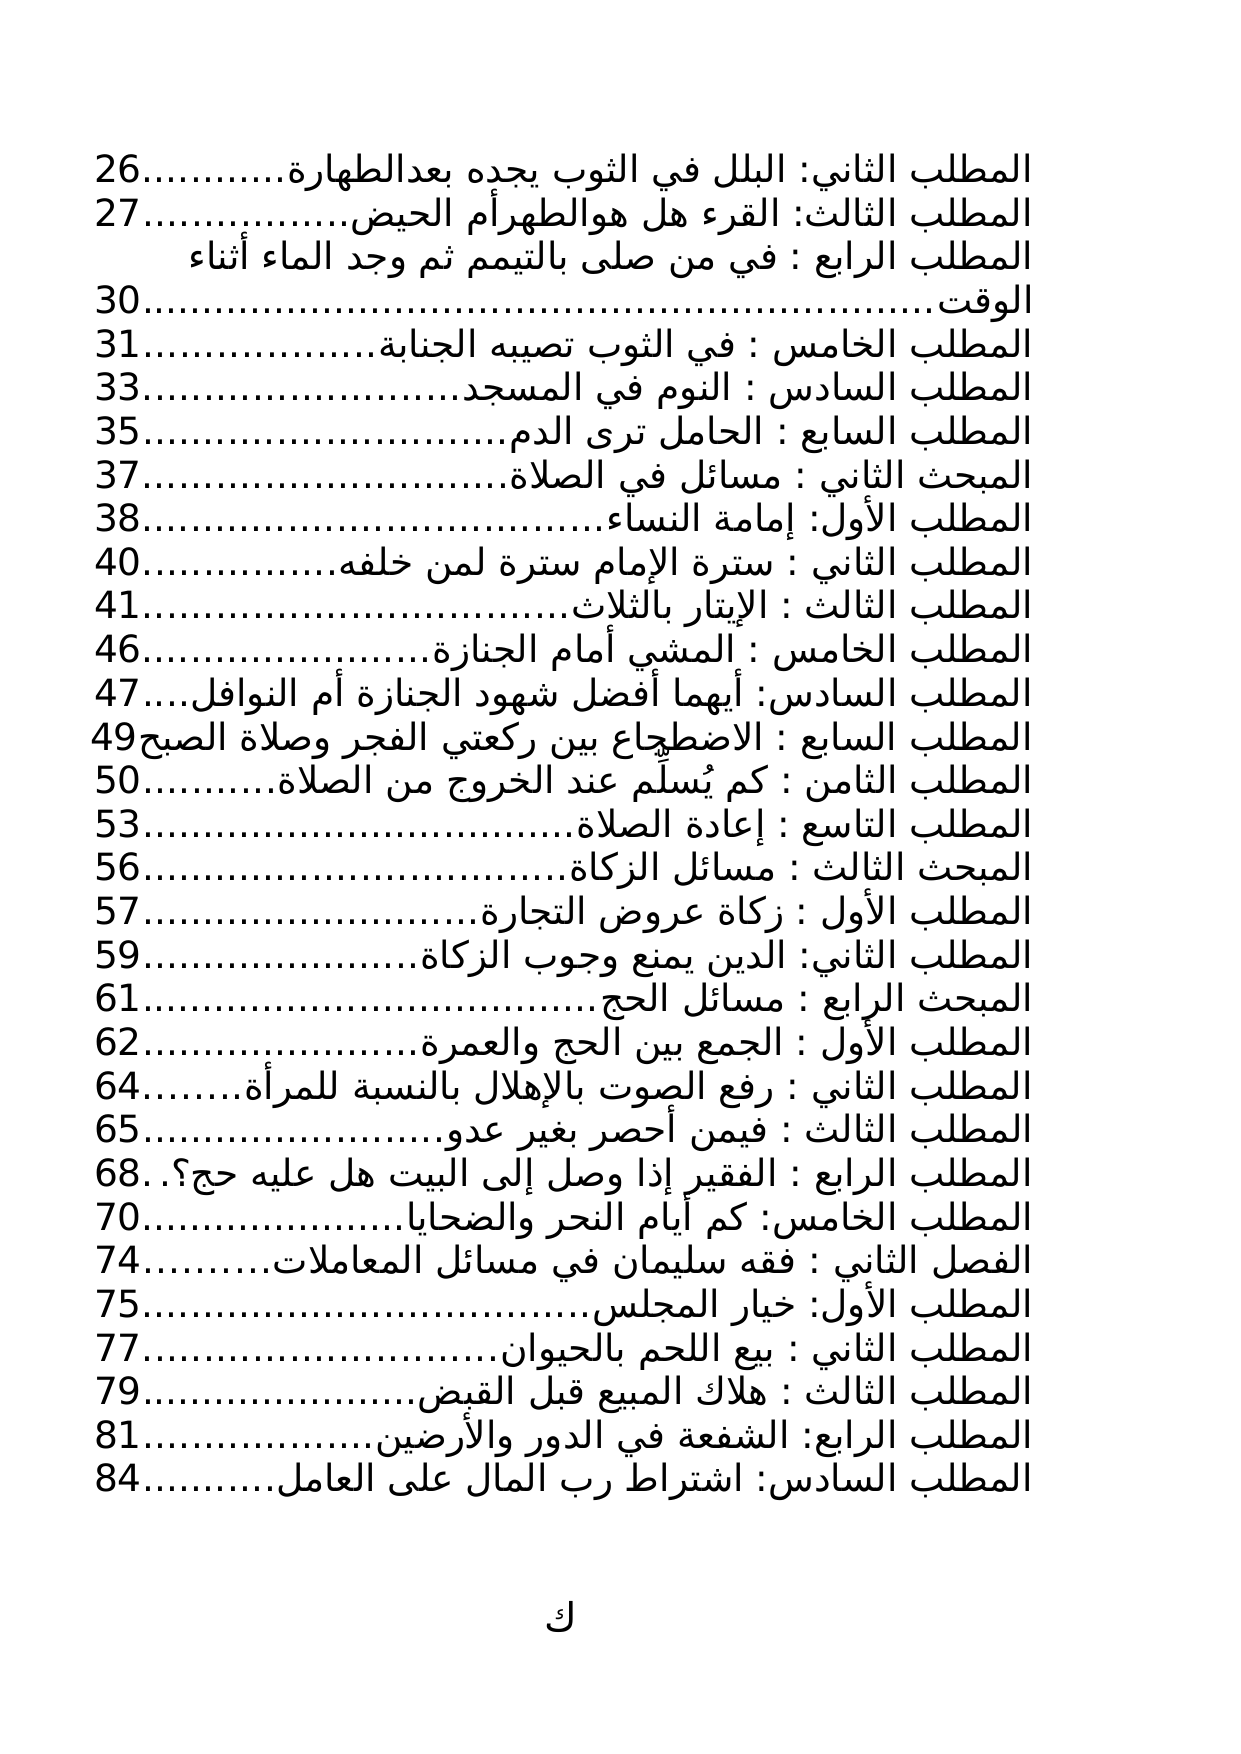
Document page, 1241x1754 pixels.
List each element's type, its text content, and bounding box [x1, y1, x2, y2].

text المطلب الثامن : كم يُسلِّم عند الخروج من الصلاة 50 [89, 759, 1033, 802]
text المطلب التاسع : إعادة الصلاة 53 [89, 802, 1033, 846]
text المطلب الأول: إمامة النساء 38 [89, 497, 1033, 541]
text المبحث الثاني : مسائل في الصلاة 37 [89, 453, 1033, 497]
text المطلب الثاني : رفع الصوت بالإهلال بالنسبة للمرأة 64 [89, 1064, 1033, 1108]
text المطلب الرابع: الشفعة في الدور والأرضين 81 [89, 1413, 1033, 1457]
text المطلب الثاني : بيع اللحم بالحيوان 77 [89, 1326, 1033, 1370]
text المطلب الأول : زكاة عروض التجارة 57 [89, 890, 1033, 933]
text المطلب الرابع : في من صلى بالتيمم ثم وجد الماء أثناء الوقت 30 [89, 235, 1033, 322]
text المطلب الخامس: كم أيام النحر والضحايا 70 [89, 1195, 1033, 1239]
text المطلب السابع : الحامل ترى الدم 35 [89, 409, 1033, 453]
text المطلب الخامس : في الثوب تصيبه الجنابة 31 [89, 322, 1033, 366]
text المطلب الرابع : الفقير إذا وصل إلى البيت هل عليه حج؟ 68 [89, 1152, 1033, 1195]
text المطلب السادس: أيهما أفضل شهود الجنازة أم النوافل 47 [89, 671, 1033, 715]
text المطلب الثالث: القرء هل هوالطهرأم الحيض 27 [89, 191, 1033, 235]
text المطلب السادس: اشتراط رب المال على العامل 84 [89, 1457, 1033, 1501]
text المطلب الأول: خيار المجلس 75 [89, 1282, 1033, 1326]
text المبحث الثالث : مسائل الزكاة 56 [89, 846, 1033, 890]
text المطلب الأول : الجمع بين الحج والعمرة 62 [89, 1021, 1033, 1064]
text المطلب السابع : الاضطجاع بين ركعتي الفجر وصلاة الصبح 49 [89, 715, 1033, 759]
text الفصل الثاني : فقه سليمان في مسائل المعاملات 74 [89, 1239, 1033, 1282]
text المبحث الرابع : مسائل الحج 61 [89, 977, 1033, 1021]
text المطلب السادس : النوم في المسجد 33 [89, 366, 1033, 409]
text المطلب الثاني: الدين يمنع وجوب الزكاة 59 [89, 933, 1033, 977]
text المطلب الخامس : المشي أمام الجنازة 46 [89, 628, 1033, 671]
text المطلب الثالث : فيمن أحصر بغير عدو 65 [89, 1108, 1033, 1152]
text المطلب الثالث : هلاك المبيع قبل القبض 79 [89, 1370, 1033, 1413]
text المطلب الثاني: البلل في الثوب يجده بعدالطهارة 26 [89, 148, 1033, 191]
text المطلب الثالث : الإيتار بالثلاث 41 [89, 584, 1033, 628]
text المطلب الثاني : سترة الإمام سترة لمن خلفه 40 [89, 541, 1033, 584]
